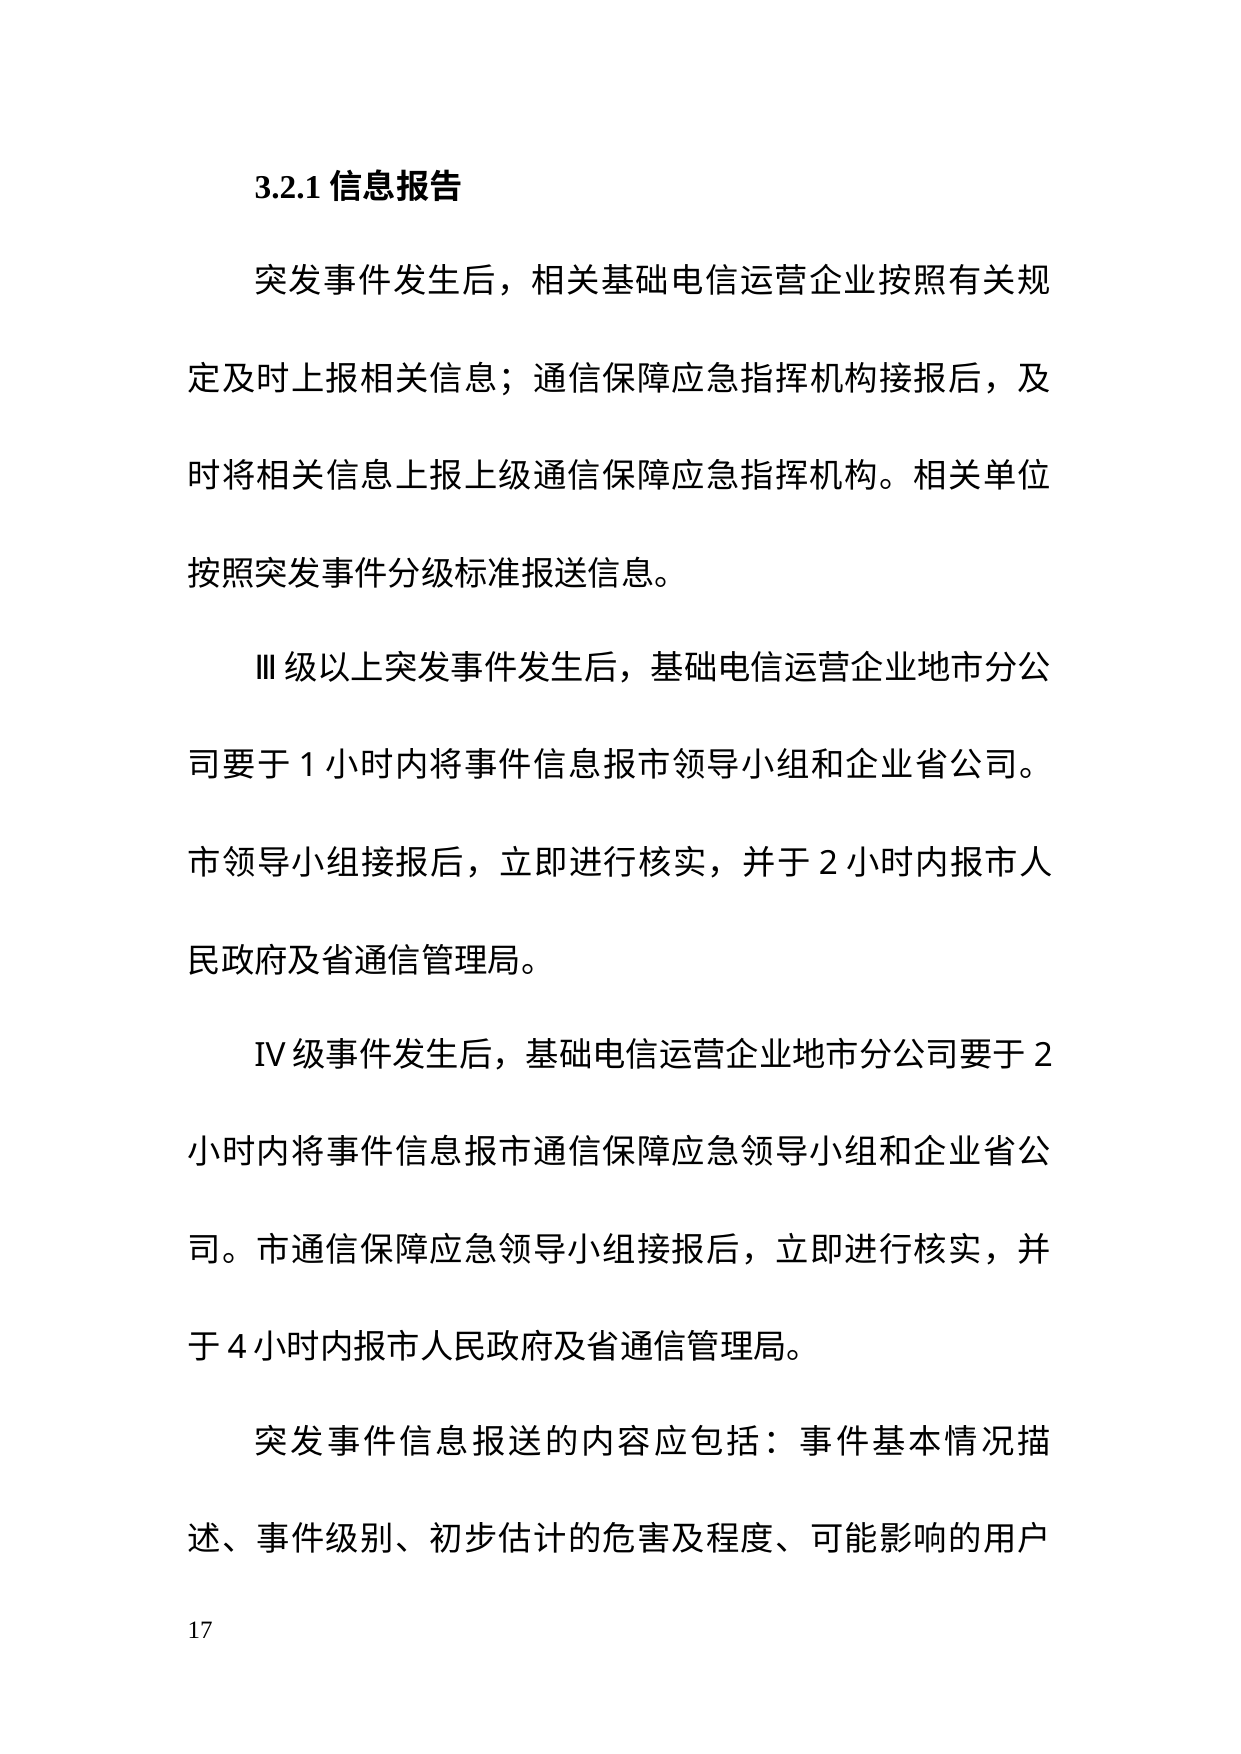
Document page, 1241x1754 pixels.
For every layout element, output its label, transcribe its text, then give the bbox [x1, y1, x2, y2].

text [187, 1406, 1053, 1569]
text 突发事件发生后，相关基础电信运营企业按照有关规定及时上报相关信息；通信保障应急指挥机构接报后，及时将相关信息上报上级通信保障应急指挥机构。相关单位按照突发事件分级标准报送信息。 [187, 246, 1053, 603]
text 3.2.1 信息报告 [187, 151, 1053, 216]
text Ⅲ级以上突发事件发生后，基础电信运营企业地市分公司要于1小时内将事件信息报市领导小组和企业省公司。市领导小组接报后，立即进行核实，并于2小时内报市人民政府及省通信管理局。 [187, 632, 1053, 990]
text IV级事件发生后，基础电信运营企业地市分公司要于2小时内将事件信息报市通信保障应急领导小组和企业省公司。市通信保障应急领导小组接报后，立即进行核实，并于4小时内报市人民政府及省通信管理局。 [187, 1019, 1053, 1377]
